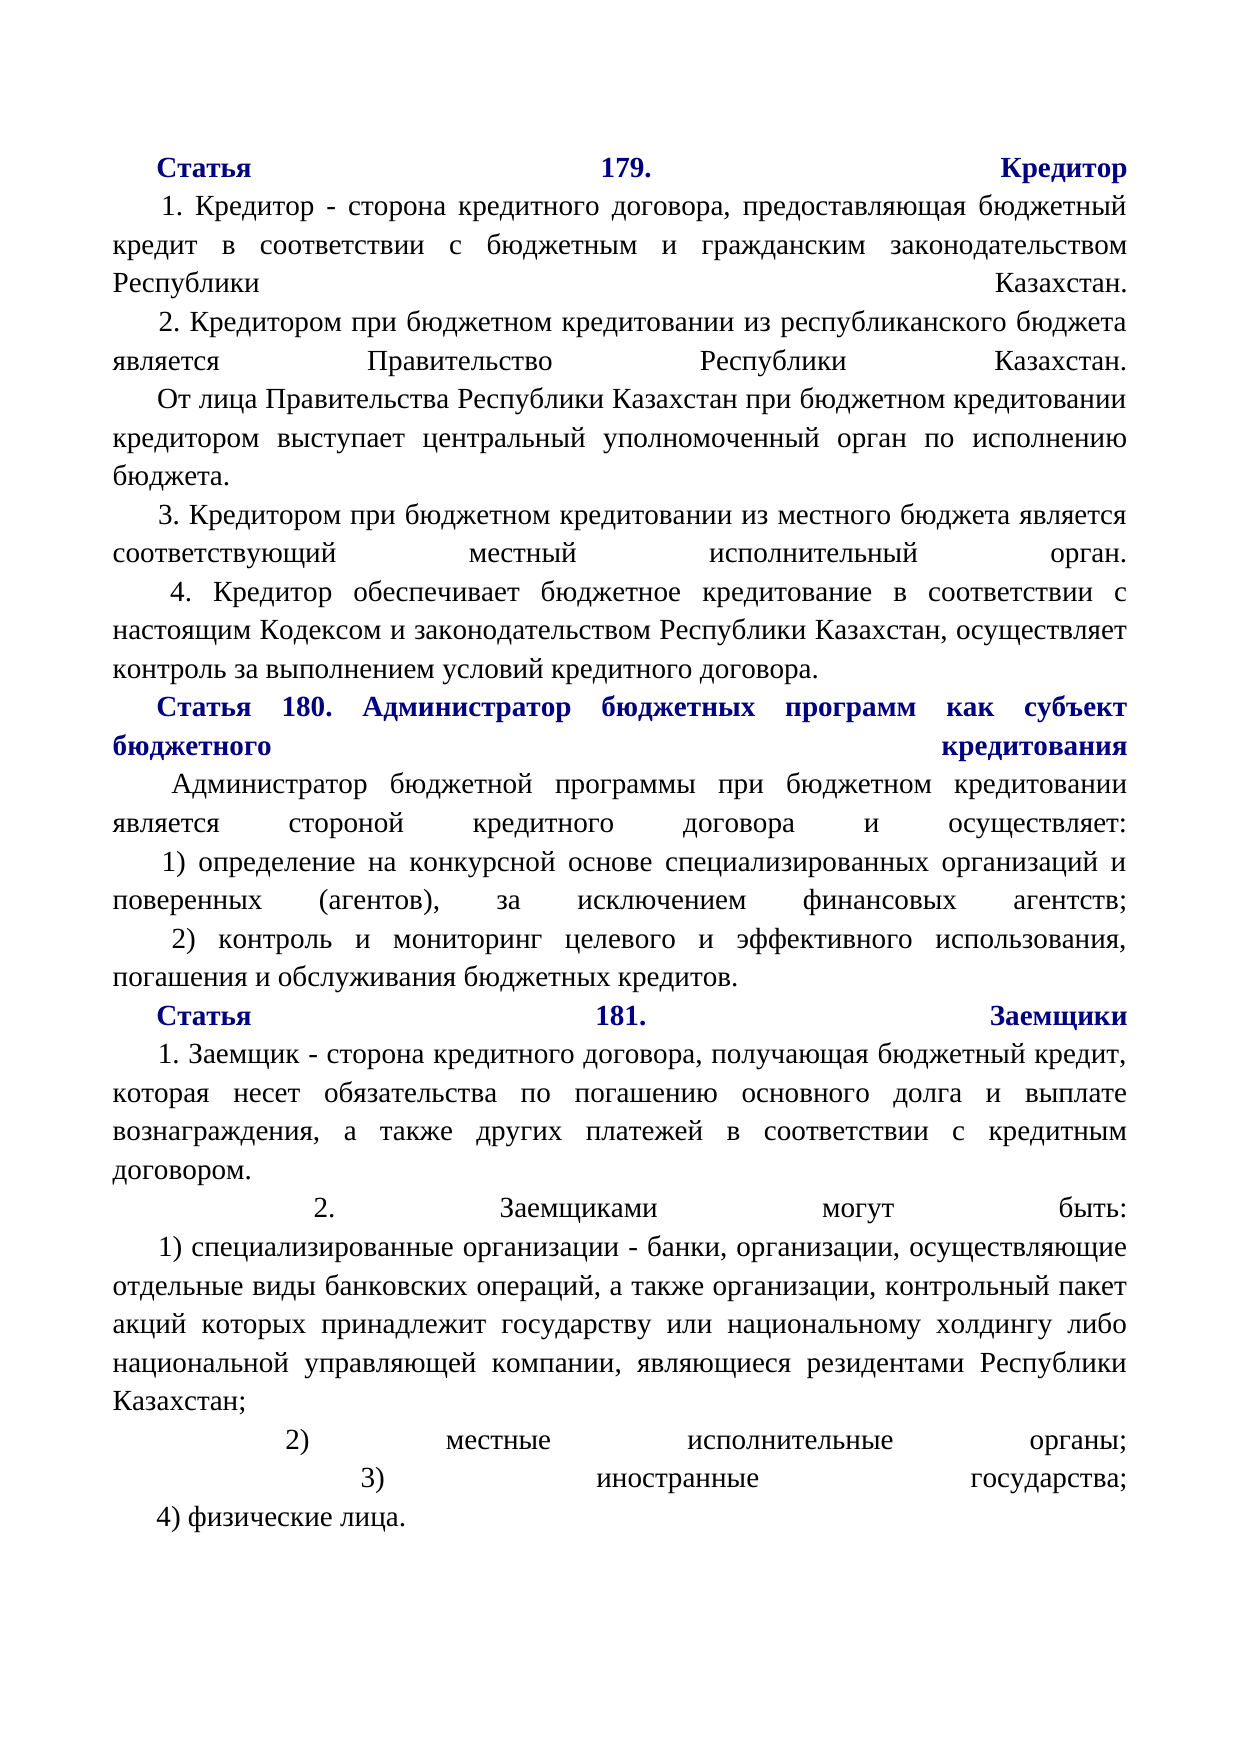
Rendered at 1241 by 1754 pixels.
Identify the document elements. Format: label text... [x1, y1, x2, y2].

text Статья 179. Кредитор 1. Кредитор - сторона кредитного договора, предоставляющая бюджетный кредит в соответствии с бюджетным и гражданским законодательством Республики Казахстан. 2. Кредитором при бюджетном кредитовании из республиканского бюджета является Правительство Республики Казахстан. От лица Правительства Республики Казахстан при бюджетном кредитовании кредитором выступает центральный уполномоченный орган по исполнению бюджета. 3. Кредитором при бюджетном кредитовании из местного бюджета является соответствующий местный исполнительный орган. 4. Кредитор обеспечивает бюджетное кредитование в соответствии с настоящим Кодексом и законодательством Республики Казахстан, осуществляет контроль за выполнением условий кредитного договора. [112, 150, 1128, 684]
text Статья 181. Заемщики 1. Заемщик - сторона кредитного договора, получающая бюджетный кредит, которая несет обязательства по погашению основного долга и выплате вознаграждения, а также других платежей в соответствии с кредитным договором. 2. Заемщиками могут быть: 1) специализированные организации - банки, организации, осуществляющие отдельные виды банковских операций, а также организации, контрольный пакет акций которых принадлежит государству или национальному холдингу либо национальной управляющей компании, являющиеся резидентами Республики Казахстан; 2) местные исполнительные органы; 3) иностранные государства; 4) физические лица. [112, 998, 1128, 1532]
text Статья 180. Администратор бюджетных программ как субъект бюджетного кредитования Администратор бюджетной программы при бюджетном кредитовании является стороной кредитного договора и осуществляет: 1) определение на конкурсной основе специализированных организаций и поверенных (агентов), за исключением финансовых агентств; 2) контроль и мониторинг целевого и эффективного использования, погашения и обслуживания бюджетных кредитов. [112, 689, 1128, 993]
